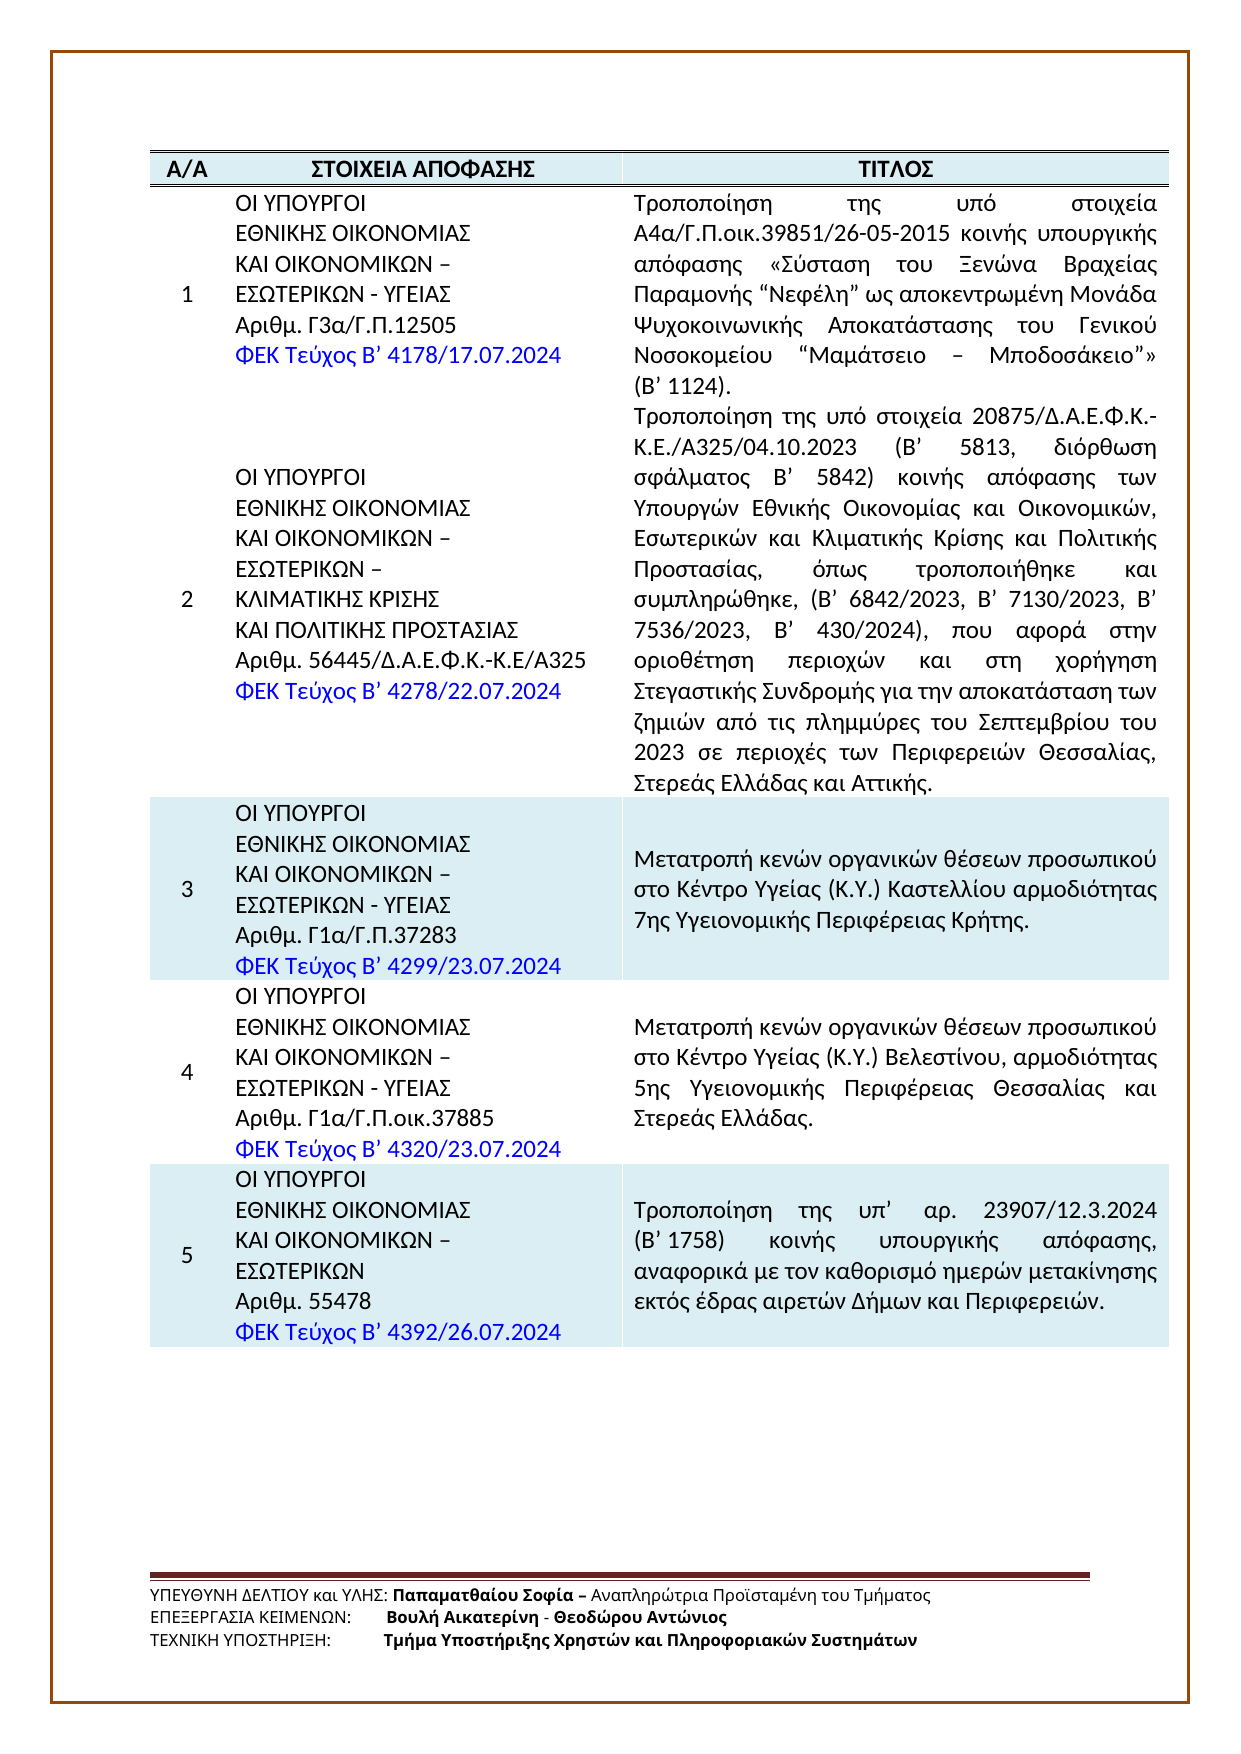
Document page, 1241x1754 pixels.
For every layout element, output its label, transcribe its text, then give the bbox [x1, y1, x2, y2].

table_header A/A [150, 153, 224, 184]
table_cell Μετατροπή κενών οργανικών θέσεων προσωπικού στο Κέντρο Υγείας (Κ.Υ.) Βελεστίνου, αρμοδιότητας 5ης Υγειονομικής Περιφέρειας Θεσσαλίας και Στερεάς Ελλάδας. [623, 980, 1169, 1163]
table_cell 2 [150, 400, 224, 797]
table_cell ΟΙ ΥΠΟΥΡΓΟΙ ΕΘΝΙΚΗΣ ΟΙΚΟΝΟΜΙΑΣ ΚΑΙ ΟΙΚΟΝΟΜΙΚΩΝ – ΕΣΩΤΕΡΙΚΩΝ – ΚΛΙΜΑΤΙΚΗΣ ΚΡΙΣΗΣ ΚΑΙ ΠΟΛΙΤΙΚΗΣ ΠΡΟΣΤΑΣΙΑΣ Αριθμ. 56445/Δ.Α.Ε.Φ.Κ.-Κ.Ε/Α325 ΦΕΚ Τεύχος B’ 4278/22.07.2024 [224, 400, 622, 797]
table_cell 4 [150, 980, 224, 1163]
table_cell ΟΙ ΥΠΟΥΡΓΟΙ ΕΘΝΙΚΗΣ ΟΙΚΟΝΟΜΙΑΣ ΚΑΙ ΟΙΚΟΝΟΜΙΚΩΝ – ΕΣΩΤΕΡΙΚΩΝ Αριθμ. 55478 ΦΕΚ Τεύχος B’ 4392/26.07.2024 [224, 1164, 622, 1347]
table_header ΤΙΤΛΟΣ [623, 153, 1169, 184]
table_header ΣΤΟΙΧΕΙΑ ΑΠΟΦΑΣΗΣ [224, 153, 622, 184]
table_cell Μετατροπή κενών οργανικών θέσεων προσωπικού στο Κέντρο Υγείας (Κ.Υ.) Καστελλίου αρμοδιότητας 7ης Υγειονομικής Περιφέρειας Κρήτης. [623, 797, 1169, 980]
table_cell OΙ ΥΠΟΥΡΓΟΙ ΕΘΝΙΚΗΣ ΟΙΚΟΝΟΜΙΑΣ ΚΑΙ ΟΙΚΟΝΟΜΙΚΩΝ – ΕΣΩΤΕΡΙΚΩΝ - ΥΓΕΙΑΣ Αριθμ. Γ3α/Γ.Π.12505 ΦΕΚ Τεύχος B’ 4178/17.07.2024 [224, 187, 622, 400]
table_cell 1 [150, 187, 224, 400]
table_cell Τροποποίηση της υπό στοιχεία 20875/Δ.Α.Ε.Φ.Κ.-Κ.Ε./Α325/04.10.2023 (Β’ 5813, διόρθωση σφάλματος Β’ 5842) κοινής απόφασης των Υπουργών Εθνικής Οικονομίας και Οικονομικών, Εσωτερικών και Κλιματικής Κρίσης και Πολιτικής Προστασίας, όπως τροποποιήθηκε και συμπληρώθηκε, (Β’ 6842/2023, Β’ 7130/2023, Β’ 7536/2023, Β’ 430/2024), που αφορά στην οριοθέτηση περιοχών και στη χορήγηση Στεγαστικής Συνδρομής για την αποκατάσταση των ζημιών από τις πλημμύρες του Σεπτεμβρίου του 2023 σε περιοχές των Περιφερειών Θεσσαλίας, Στερεάς Ελλάδας και Αττικής. [623, 400, 1169, 797]
table_cell ΟΙ ΥΠΟΥΡΓΟΙ ΕΘΝΙΚΗΣ ΟΙΚΟΝΟΜΙΑΣ ΚΑΙ ΟΙΚΟΝΟΜΙΚΩΝ – ΕΣΩΤΕΡΙΚΩΝ - ΥΓΕΙΑΣ Αριθμ. Γ1α/Γ.Π.37283 ΦΕΚ Τεύχος B’ 4299/23.07.2024 [224, 797, 622, 980]
table_cell ΟΙ ΥΠΟΥΡΓΟΙ ΕΘΝΙΚΗΣ ΟΙΚΟΝΟΜΙΑΣ ΚΑΙ ΟΙΚΟΝΟΜΙΚΩΝ – ΕΣΩΤΕΡΙΚΩΝ - ΥΓΕΙΑΣ Αριθμ. Γ1α/Γ.Π.οικ.37885 ΦΕΚ Τεύχος B’ 4320/23.07.2024 [224, 980, 622, 1163]
table_cell Τροποποίηση της υπ’ αρ. 23907/12.3.2024 (Β’ 1758) κοινής υπουργικής απόφασης, αναφορικά με τον καθορισμό ημερών μετακίνησης εκτός έδρας αιρετών Δήμων και Περιφερειών. [623, 1164, 1169, 1347]
table_cell 5 [150, 1164, 224, 1347]
table_cell 3 [150, 797, 224, 980]
table_cell Τροποποίηση της υπό στοιχεία Α4α/Γ.Π.οικ.39851/26-05-2015 κοινής υπουργικής απόφασης «Σύσταση του Ξενώνα Βραχείας Παραμονής “Νεφέλη” ως αποκεντρωμένη Μονάδα Ψυχοκοινωνικής Αποκατάστασης του Γενικού Νοσοκομείου “Μαμάτσειο – Μποδοσάκειο”» (Β’ 1124). [623, 187, 1169, 400]
